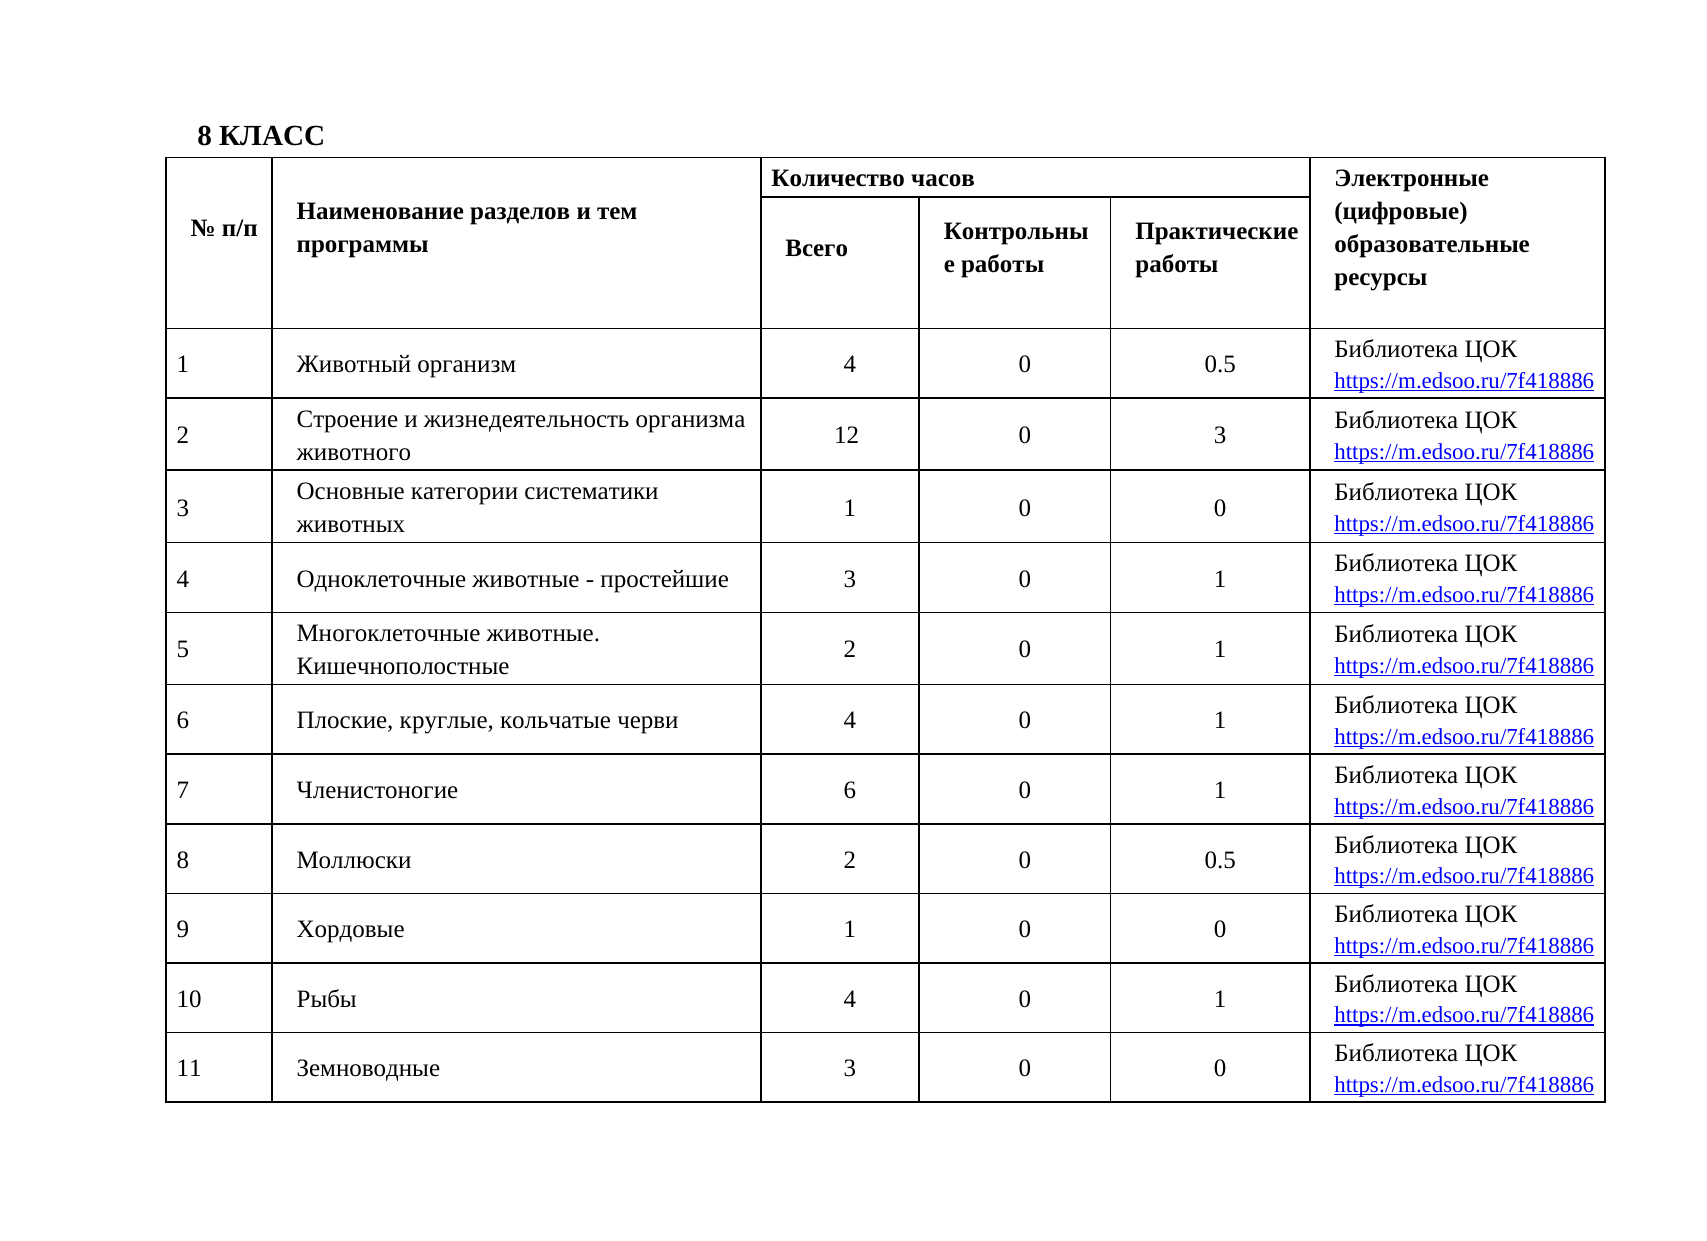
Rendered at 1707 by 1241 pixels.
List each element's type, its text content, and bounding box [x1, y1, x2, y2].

table_cell 0 [920, 399, 1110, 469]
table_cell 0 [920, 613, 1110, 684]
table_cell Членистоногие [273, 755, 760, 823]
table_cell 0 [920, 543, 1110, 611]
text 8 КЛАСС [190, 118, 1618, 152]
table_cell 10 [167, 964, 271, 1032]
table_cell Хордовые [273, 894, 760, 962]
table_cell 0 [920, 471, 1110, 542]
table_cell 2 [762, 825, 918, 892]
table_cell 0.5 [1111, 329, 1309, 397]
table_cell 6 [762, 755, 918, 823]
table_cell 0 [920, 964, 1110, 1032]
table_cell 1 [1111, 613, 1309, 684]
table_cell Библиотека ЦОК https://m.edsoo.ru/7f418886 [1311, 471, 1604, 542]
table_cell 0 [920, 1033, 1110, 1101]
table_cell 2 [762, 613, 918, 684]
table_cell 9 [167, 894, 271, 962]
table_header Количество часов [762, 158, 1309, 196]
table_cell Библиотека ЦОК https://m.edsoo.ru/7f418886 [1311, 755, 1604, 823]
table_cell 3 [762, 543, 918, 611]
table_cell Одноклеточные животные - простейшие [273, 543, 760, 611]
table_cell 8 [167, 825, 271, 892]
table_cell 0 [1111, 894, 1309, 962]
table_cell Земноводные [273, 1033, 760, 1101]
table_cell 4 [762, 685, 918, 753]
table_cell Библиотека ЦОК https://m.edsoo.ru/7f418886 [1311, 543, 1604, 611]
table_cell 3 [1111, 399, 1309, 469]
table_cell 1 [1111, 755, 1309, 823]
table_cell 4 [762, 964, 918, 1032]
table_cell 0 [920, 755, 1110, 823]
table_cell 0.5 [1111, 825, 1309, 892]
table_cell 1 [1111, 543, 1309, 611]
table_cell Основные категории систематики животных [273, 471, 760, 542]
table_cell Библиотека ЦОК https://m.edsoo.ru/7f418886 [1311, 685, 1604, 753]
table_cell 1 [167, 329, 271, 397]
table_cell 7 [167, 755, 271, 823]
table_cell 1 [1111, 685, 1309, 753]
table_cell Строение и жизнедеятельность организма животного [273, 399, 760, 469]
table_cell 6 [167, 685, 271, 753]
table_cell Контрольные работы [920, 198, 1110, 327]
table_cell 0 [920, 329, 1110, 397]
table_cell 11 [167, 1033, 271, 1101]
table_cell Библиотека ЦОК https://m.edsoo.ru/7f418886 [1311, 399, 1604, 469]
table_cell Всего [762, 198, 918, 327]
table_cell 1 [1111, 964, 1309, 1032]
table_cell Библиотека ЦОК https://m.edsoo.ru/7f418886 [1311, 825, 1604, 892]
table_cell 3 [762, 1033, 918, 1101]
table_cell Библиотека ЦОК https://m.edsoo.ru/7f418886 [1311, 613, 1604, 684]
table_cell 0 [920, 685, 1110, 753]
table_header Электронные (цифровые) образовательные ресурсы [1311, 158, 1604, 327]
table_cell 0 [1111, 1033, 1309, 1101]
table_cell 5 [167, 613, 271, 684]
table_header Наименование разделов и тем программы [273, 158, 760, 327]
table_cell Практические работы [1111, 198, 1309, 327]
table_cell 0 [920, 894, 1110, 962]
table_cell 3 [167, 471, 271, 542]
table_cell 4 [167, 543, 271, 611]
table_cell Рыбы [273, 964, 760, 1032]
table_cell 1 [762, 894, 918, 962]
table_cell Животный организм [273, 329, 760, 397]
table_cell 1 [762, 471, 918, 542]
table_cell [1311, 894, 1604, 962]
table_cell 0 [920, 825, 1110, 892]
table_header № п/п [167, 158, 271, 327]
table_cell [1311, 1033, 1604, 1101]
table_cell Многоклеточные животные. Кишечнополостные [273, 613, 760, 684]
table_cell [1311, 964, 1604, 1032]
table_cell 2 [167, 399, 271, 469]
table_cell 0 [1111, 471, 1309, 542]
table_cell Библиотека ЦОК https://m.edsoo.ru/7f418886 [1311, 329, 1604, 397]
table_cell Моллюски [273, 825, 760, 892]
table_cell 4 [762, 329, 918, 397]
table_cell 12 [762, 399, 918, 469]
table_cell Плоские, круглые, кольчатые черви [273, 685, 760, 753]
